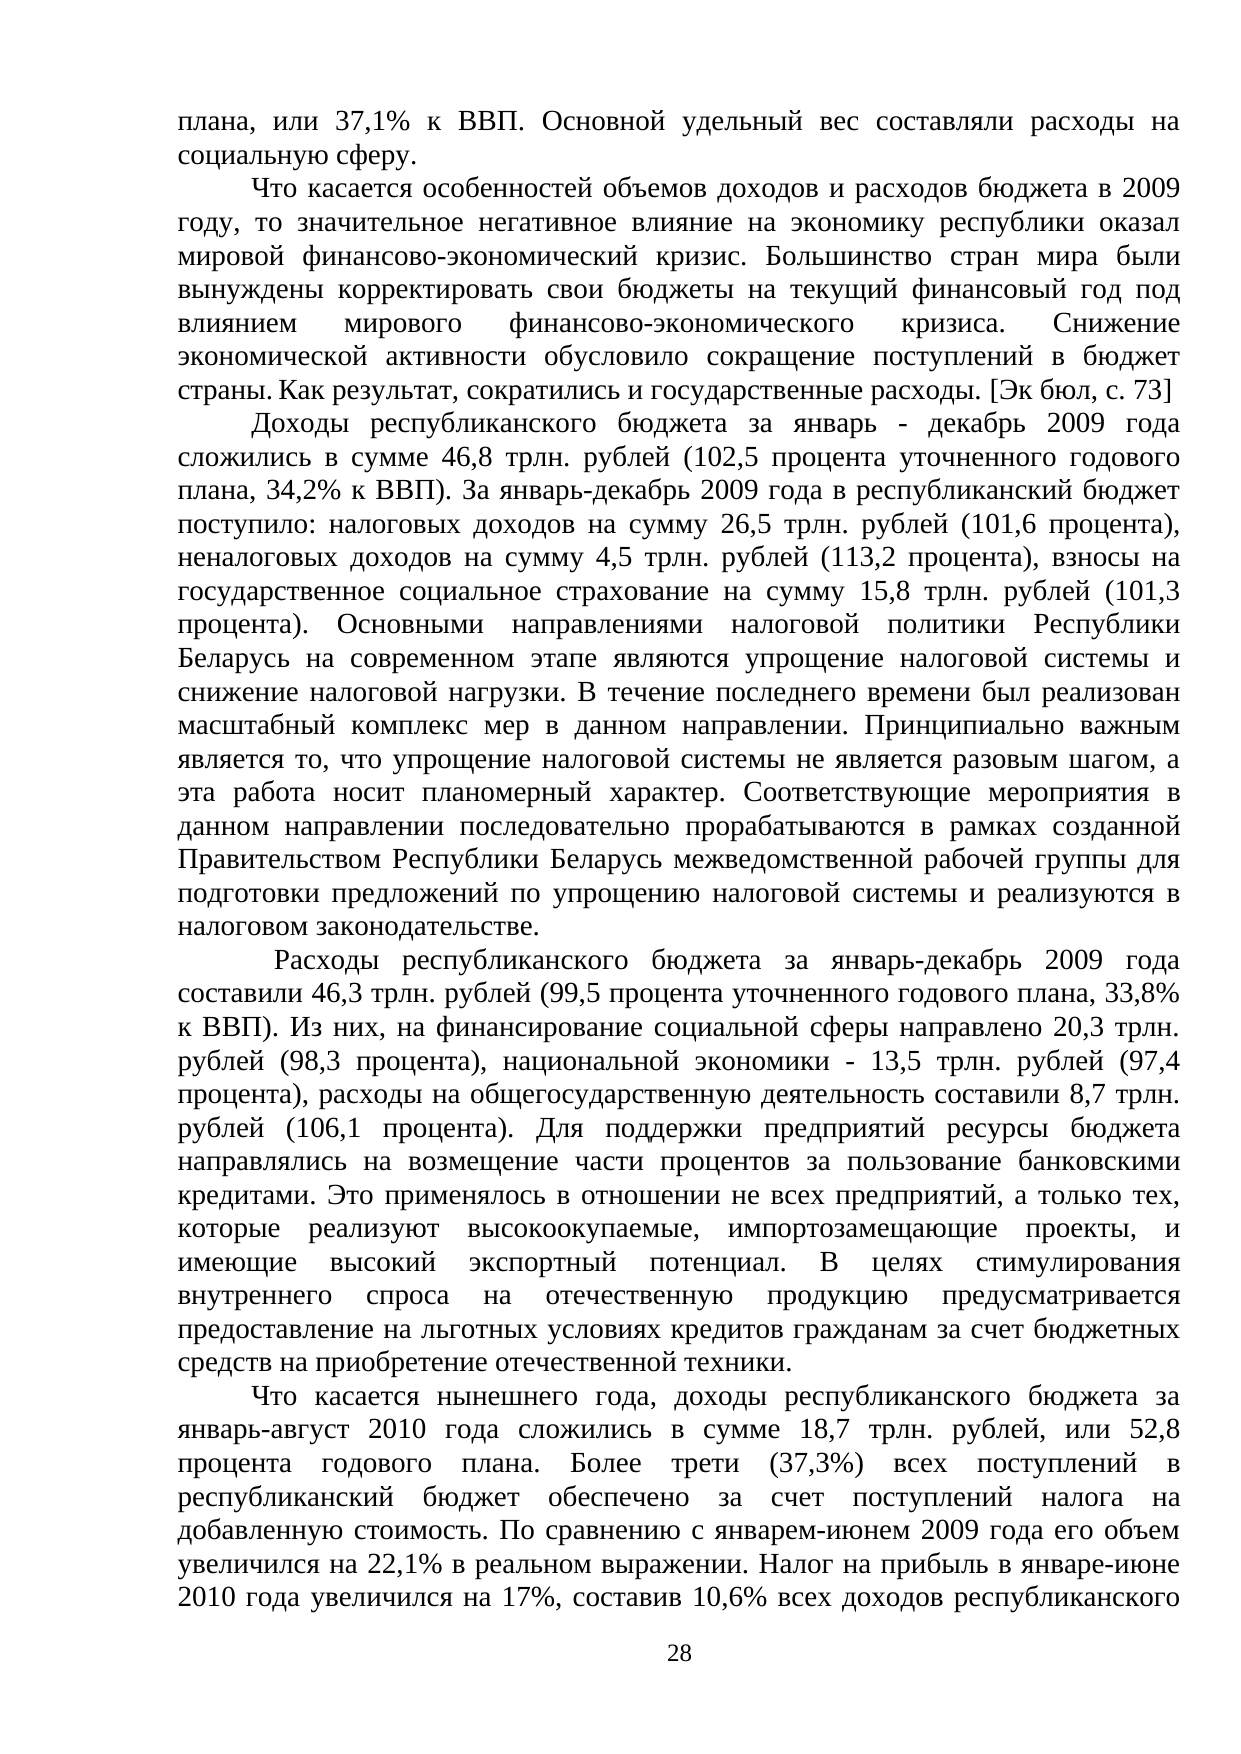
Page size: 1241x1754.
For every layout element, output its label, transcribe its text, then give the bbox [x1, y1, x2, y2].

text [177, 103, 1181, 171]
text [177, 1378, 1181, 1613]
text Доходы республиканского бюджета за январь - декабрь 2009 года сложились в сумме 46,8 трлн. рублей (102,5 процента уточненного годового плана, 34,2% к ВВП). За январь-декабрь 2009 года в республиканский бюджет поступило: налоговых доходов на сумму 26,5 трлн. рублей (101,6 процента), неналоговых доходов на сумму 4,5 трлн. рублей (113,2 процента), взносы на государственное социальное страхование на сумму 15,8 трлн. рублей (101,3 процента). Основными направлениями налоговой политики Республики Беларусь на современном этапе являются упрощение налоговой системы и снижение налоговой нагрузки. В течение последнего времени был реализован масштабный комплекс мер в данном направлении. Принципиально важным является то, что упрощение налоговой системы не является разовым шагом, а эта работа носит планомерный характер. Соответствующие мероприятия в данном направлении последовательно прорабатываются в рамках созданной Правительством Республики Беларусь межведомственной рабочей группы для подготовки предложений по упрощению налоговой системы и реализуются в налоговом законодательстве. [177, 405, 1181, 942]
text Что касается особенностей объемов доходов и расходов бюджета в 2009 году, то значительное негативное влияние на экономику республики оказал мировой финансово-экономический кризис. Большинство стран мира были вынуждены корректировать свои бюджеты на текущий финансовый год под влиянием мирового финансово-экономического кризиса. Снижение экономической активности обусловило сокращение поступлений в бюджет страны. Как результат, сократились и государственные расходы. [Эк бюл, с. 73] [177, 171, 1181, 405]
text Расходы республиканского бюджета за январь-декабрь 2009 года составили 46,3 трлн. рублей (99,5 процента уточненного годового плана, 33,8% к ВВП). Из них, на финансирование социальной сферы направлено 20,3 трлн. рублей (98,3 процента), национальной экономики - 13,5 трлн. рублей (97,4 процента), расходы на общегосударственную деятельность составили 8,7 трлн. рублей (106,1 процента). Для поддержки предприятий ресурсы бюджета направлялись на возмещение части процентов за пользование банковскими кредитами. Это применялось в отношении не всех предприятий, а только тех, которые реализуют высокоокупаемые, импортозамещающие проекты, и имеющие высокий экспортный потенциал. В целях стимулирования внутреннего спроса на отечественную продукцию предусматривается предоставление на льготных условиях кредитов гражданам за счет бюджетных средств на приобретение отечественной техники. [177, 942, 1181, 1378]
